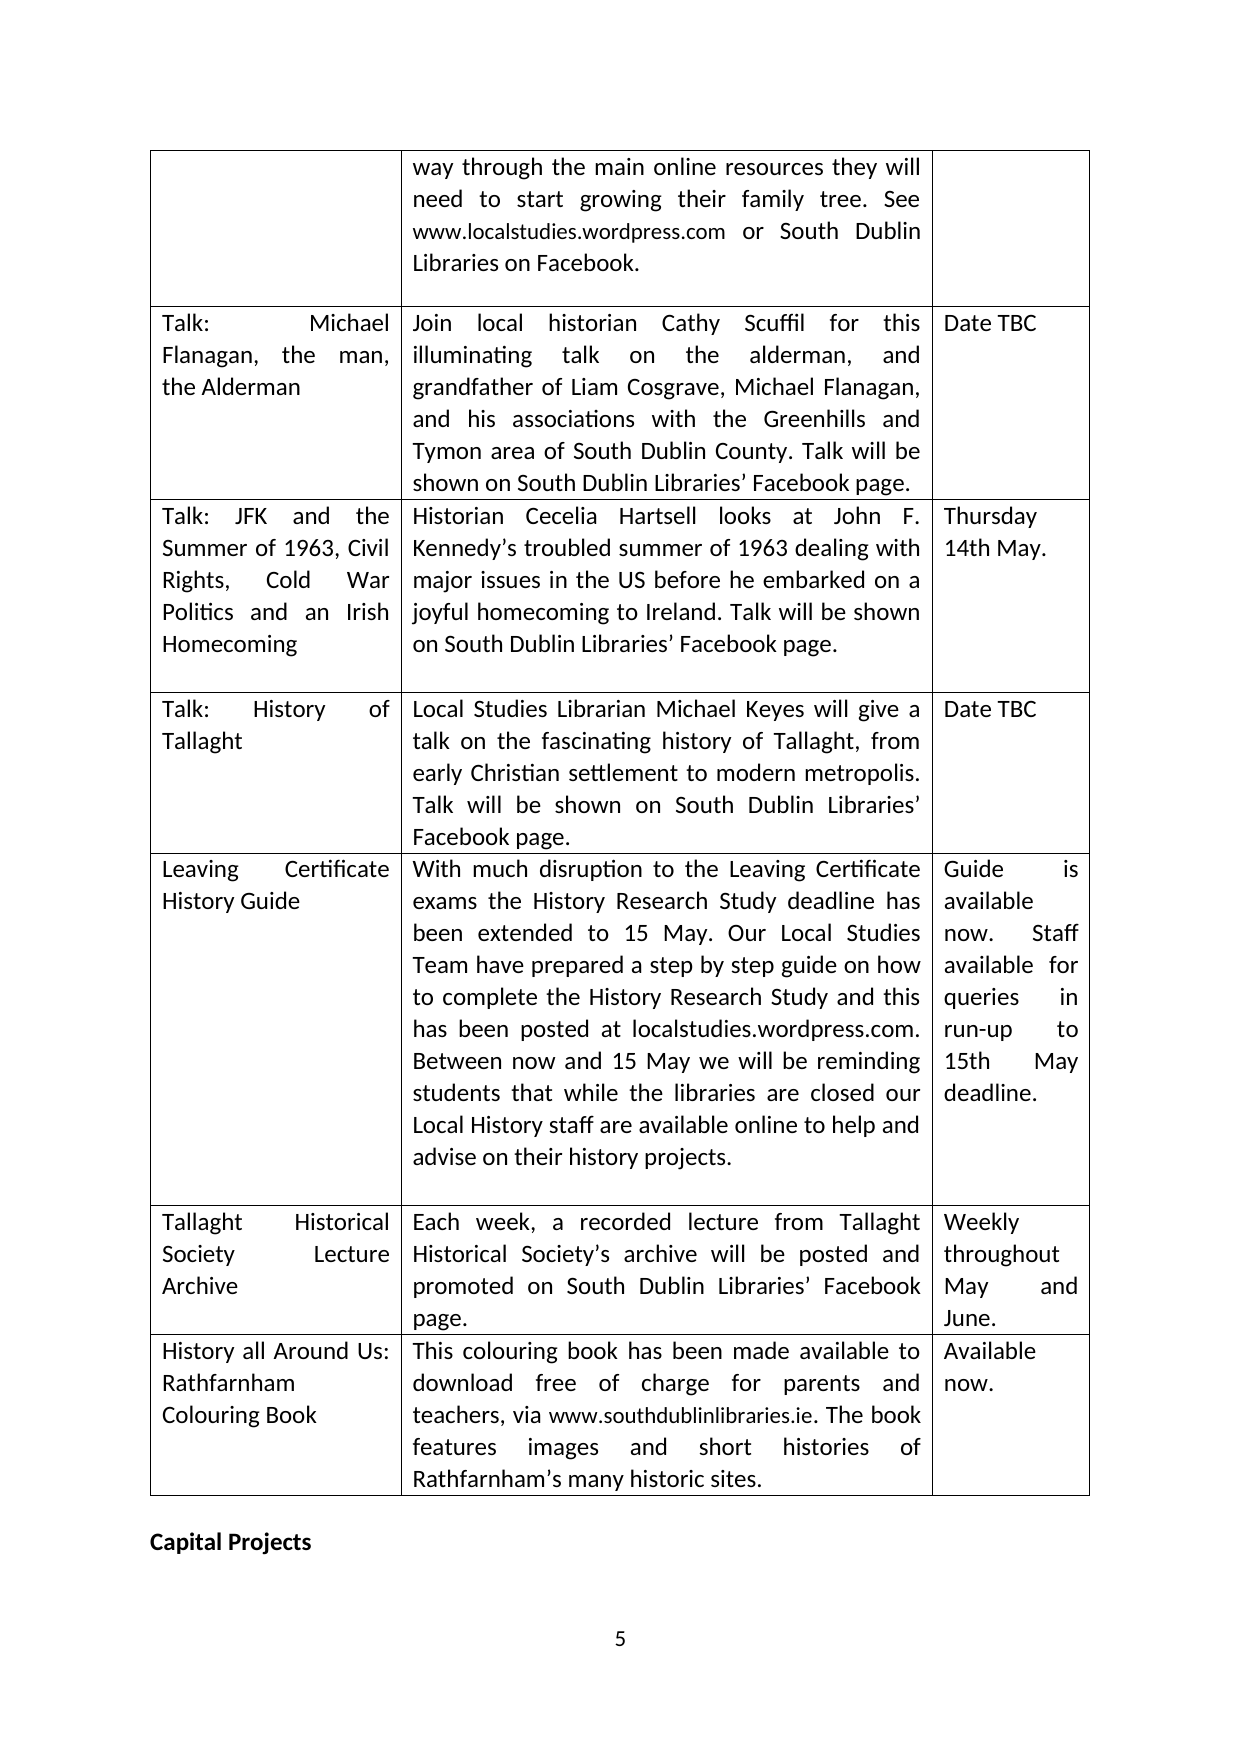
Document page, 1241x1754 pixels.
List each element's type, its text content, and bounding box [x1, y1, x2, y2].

table_cell History all Around Us: Rathfarnham Colouring Book [151, 1335, 401, 1495]
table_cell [933, 151, 1089, 306]
table_cell Guide is available now. Staff available for queries in run-up to 15th May deadline. [933, 854, 1089, 1205]
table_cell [151, 151, 401, 306]
table_cell Date TBC [933, 693, 1089, 852]
table_cell Weekly throughout May and June. [933, 1206, 1089, 1334]
table_cell Each week, a recorded lecture from Tallaght Historical Society’s archive will be posted and promoted on South Dublin Libraries’ Facebook page. [402, 1206, 932, 1334]
table_cell Tallaght Historical Society Lecture Archive [151, 1206, 401, 1334]
table_cell This colouring book has been made available to download free of charge for parents and teachers, via www.southdublinlibraries.ie. The book features images and short histories of Rathfarnham’s many historic sites. [402, 1335, 932, 1495]
table_cell Leaving Certificate History Guide [151, 854, 401, 1205]
text Capital Projects [150, 1526, 1090, 1557]
table_cell Thursday 14th May. [933, 500, 1089, 692]
table_cell With much disruption to the Leaving Certificate exams the History Research Study deadline has been extended to 15 May. Our Local Studies Team have prepared a step by step guide on how to complete the History Research Study and this has been posted at localstudies.wordpress.com. Between now and 15 May we will be reminding students that while the libraries are closed our Local History staff are available online to help and advise on their history projects. [402, 854, 932, 1205]
table_cell Talk: History of Tallaght [151, 693, 401, 852]
table_cell Available now. [933, 1335, 1089, 1495]
table_cell Talk: Michael Flanagan, the man, the Alderman [151, 307, 401, 499]
table_cell Talk: JFK and the Summer of 1963, Civil Rights, Cold War Politics and an Irish Homecoming [151, 500, 401, 692]
table_cell Local Studies Librarian Michael Keyes will give a talk on the fascinating history of Tallaght, from early Christian settlement to modern metropolis. Talk will be shown on South Dublin Libraries’ Facebook page. [402, 693, 932, 852]
table_cell Date TBC [933, 307, 1089, 499]
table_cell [402, 151, 932, 306]
table_cell Historian Cecelia Hartsell looks at John F. Kennedy’s troubled summer of 1963 dealing with major issues in the US before he embarked on a joyful homecoming to Ireland. Talk will be shown on South Dublin Libraries’ Facebook page. [402, 500, 932, 692]
table_cell Join local historian Cathy Scuffil for this illuminating talk on the alderman, and grandfather of Liam Cosgrave, Michael Flanagan, and his associations with the Greenhills and Tymon area of South Dublin County. Talk will be shown on South Dublin Libraries’ Facebook page. [402, 307, 932, 499]
